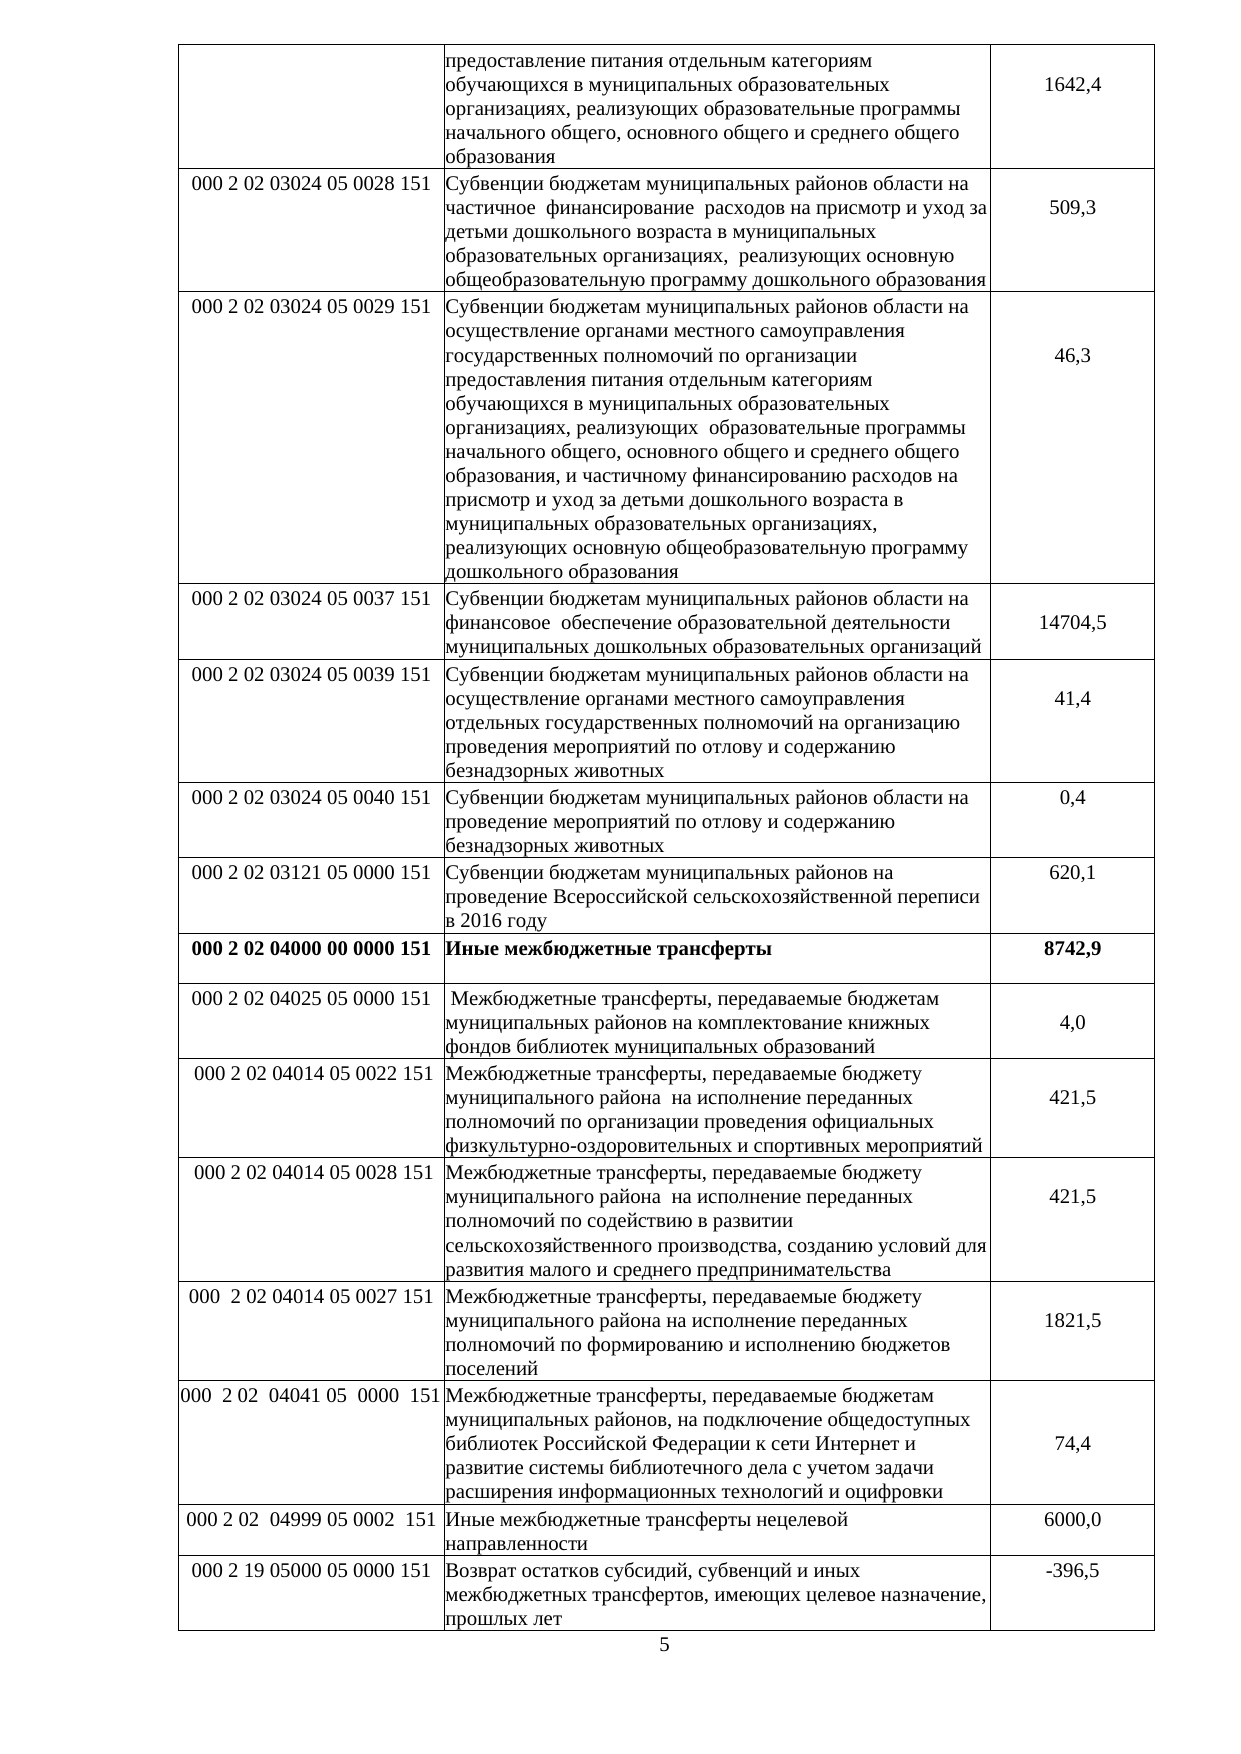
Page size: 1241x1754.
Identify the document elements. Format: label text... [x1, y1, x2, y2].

table_cell 14704,5 [991, 584, 1154, 658]
table_cell 000 2 02 04999 05 0002 151 [179, 1505, 444, 1555]
table_cell 421,5 [991, 1158, 1154, 1281]
table_cell Субвенции бюджетам муниципальных районов области на финансовое обеспечение образовательной деятельности муниципальных дошкольных образовательных организаций [445, 584, 990, 658]
table_cell Субвенции бюджетам муниципальных районов области на частичное финансирование расходов на присмотр и уход за детьми дошкольного возраста в муниципальных образовательных организациях, реализующих основную общеобразовательную программу дошкольного образования [445, 169, 990, 291]
table_cell Возврат остатков субсидий, субвенций и иных межбюджетных трансфертов, имеющих целевое назначение, прошлых лет [445, 1556, 990, 1630]
table_cell 74,4 [991, 1381, 1154, 1503]
table_cell 000 2 02 04041 05 0000 151 [179, 1381, 444, 1503]
table_cell Иные межбюджетные трансферты [445, 934, 990, 982]
table_cell 000 2 02 03024 05 0040 151 [179, 783, 444, 857]
table_cell 4,0 [991, 984, 1154, 1058]
table_cell Межбюджетные трансферты, передаваемые бюджетам муниципальных районов на комплектование книжных фондов библиотек муниципальных образований [445, 984, 990, 1058]
table_cell 0,4 [991, 783, 1154, 857]
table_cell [445, 45, 990, 168]
table_cell 421,5 [991, 1059, 1154, 1157]
table_cell 000 2 02 03024 05 0029 151 [179, 292, 444, 583]
table_cell 000 2 02 03121 05 0000 151 [179, 858, 444, 932]
table_cell 620,1 [991, 858, 1154, 932]
table_cell 000 2 02 04014 05 0028 151 [179, 1158, 444, 1281]
table_cell 000 2 02 04000 00 0000 151 [179, 934, 444, 982]
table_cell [179, 45, 444, 168]
table_cell Субвенции бюджетам муниципальных районов на проведение Всероссийской сельскохозяйственной переписи в 2016 году [445, 858, 990, 932]
table_cell Межбюджетные трансферты, передаваемые бюджетам муниципальных районов, на подключение общедоступных библиотек Российской Федерации к сети Интернет и развитие системы библиотечного дела с учетом задачи расширения информационных технологий и оцифровки [445, 1381, 990, 1503]
table_cell Субвенции бюджетам муниципальных районов области на осуществление органами местного самоуправления государственных полномочий по организации предоставления питания отдельным категориям обучающихся в муниципальных образовательных организациях, реализующих образовательные программы начального общего, основного общего и среднего общего образования, и частичному финансированию расходов на присмотр и уход за детьми дошкольного возраста в муниципальных образовательных организациях, реализующих основную общеобразовательную программу дошкольного образования [445, 292, 990, 583]
table_cell 000 2 02 03024 05 0028 151 [179, 169, 444, 291]
table_cell Межбюджетные трансферты, передаваемые бюджету муниципального района на исполнение переданных полномочий по организации проведения официальных физкультурно-оздоровительных и спортивных мероприятий [445, 1059, 990, 1157]
table_cell Межбюджетные трансферты, передаваемые бюджету муниципального района на исполнение переданных полномочий по содействию в развитии сельскохозяйственного производства, созданию условий для развития малого и среднего предпринимательства [445, 1158, 990, 1281]
table_cell Субвенции бюджетам муниципальных районов области на проведение мероприятий по отлову и содержанию безнадзорных животных [445, 783, 990, 857]
table_cell -396,5 [991, 1556, 1154, 1630]
table_cell 46,3 [991, 292, 1154, 583]
table_cell 1642,4 [991, 45, 1154, 168]
table_cell 000 2 02 04014 05 0022 151 [179, 1059, 444, 1157]
table_cell 000 2 02 04014 05 0027 151 [179, 1282, 444, 1380]
table_cell 509,3 [991, 169, 1154, 291]
table_cell 000 2 02 04025 05 0000 151 [179, 984, 444, 1058]
table_cell 000 2 02 03024 05 0039 151 [179, 660, 444, 782]
table_cell Иные межбюджетные трансферты нецелевой направленности [445, 1505, 990, 1555]
table_cell 000 2 19 05000 05 0000 151 [179, 1556, 444, 1630]
table_cell Межбюджетные трансферты, передаваемые бюджету муниципального района на исполнение переданных полномочий по формированию и исполнению бюджетов поселений [445, 1282, 990, 1380]
table_cell 41,4 [991, 660, 1154, 782]
table_cell 1821,5 [991, 1282, 1154, 1380]
table_cell 8742,9 [991, 934, 1154, 982]
table_cell 000 2 02 03024 05 0037 151 [179, 584, 444, 658]
table_cell 6000,0 [991, 1505, 1154, 1555]
table_cell Субвенции бюджетам муниципальных районов области на осуществление органами местного самоуправления отдельных государственных полномочий на организацию проведения мероприятий по отлову и содержанию безнадзорных животных [445, 660, 990, 782]
